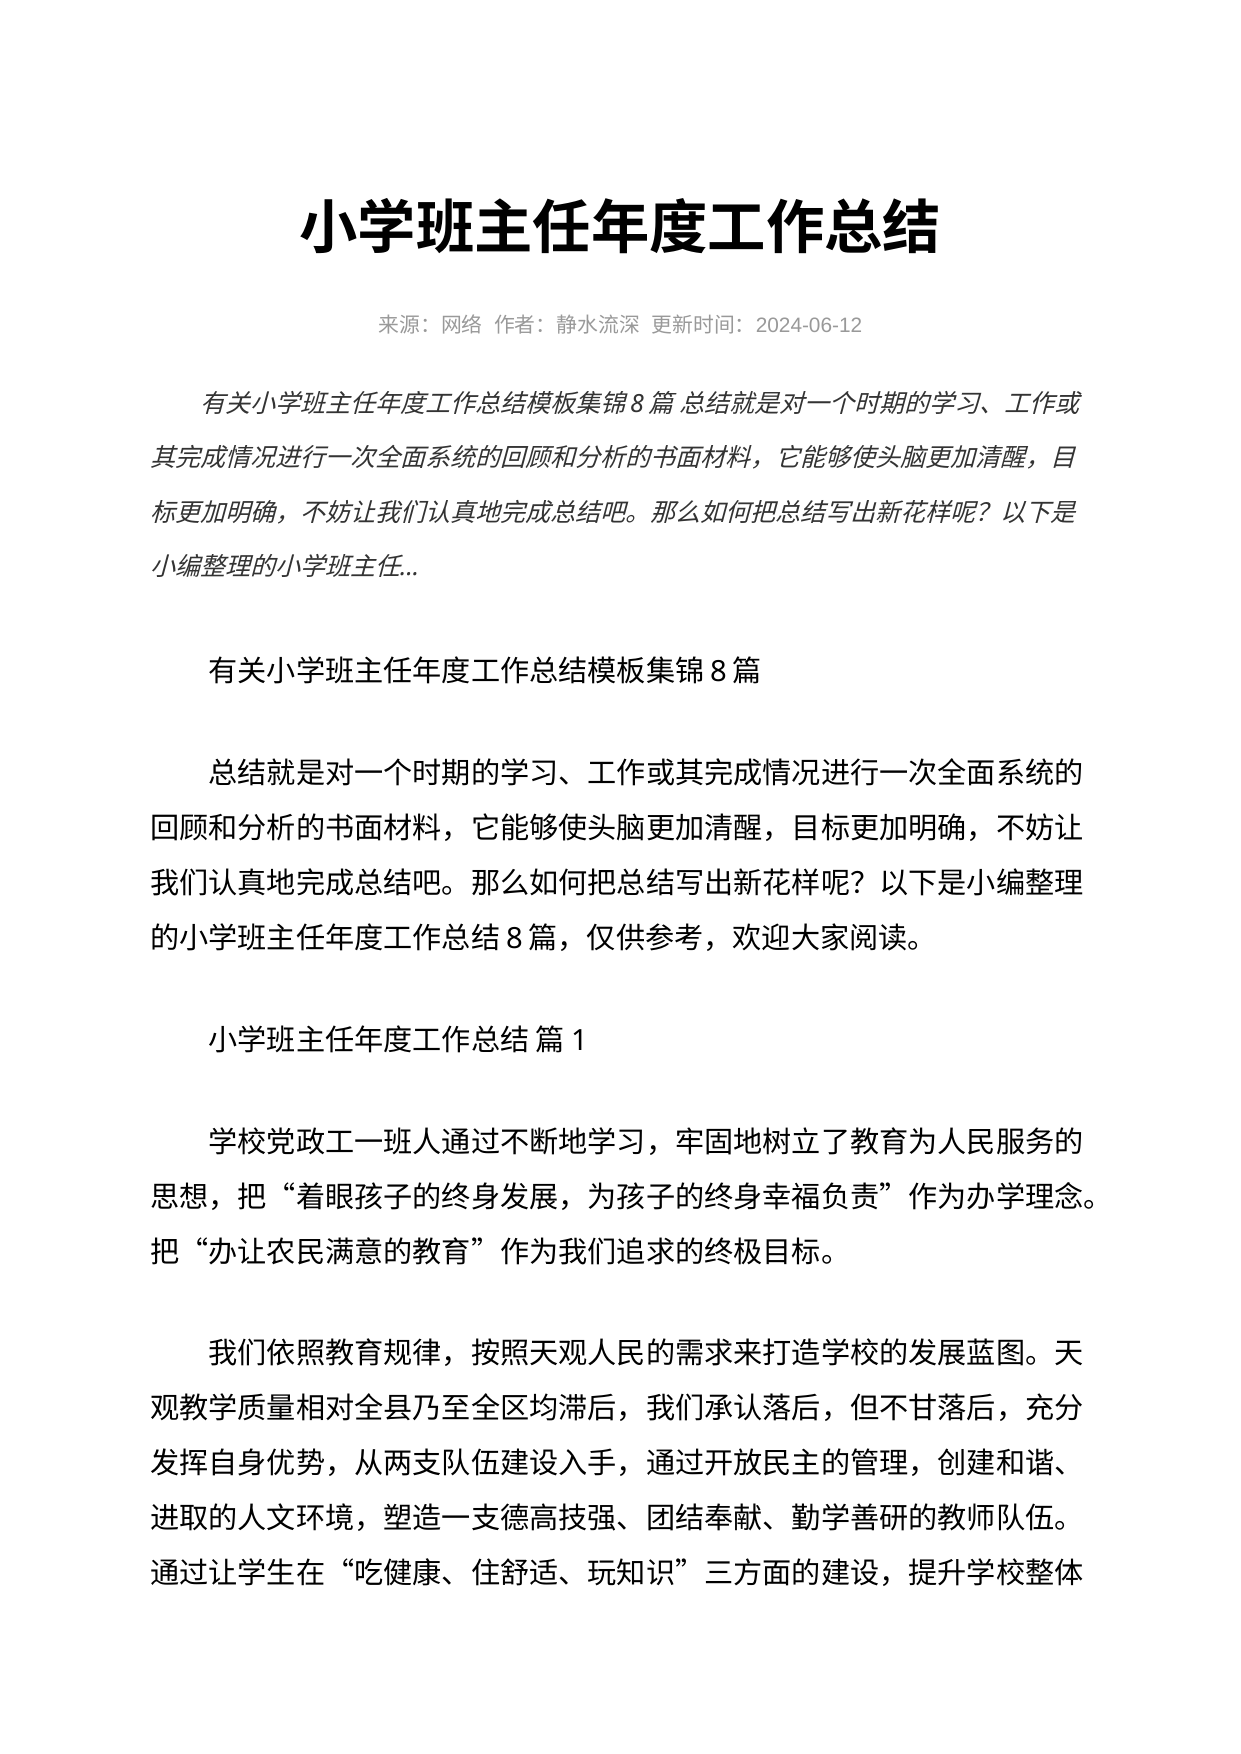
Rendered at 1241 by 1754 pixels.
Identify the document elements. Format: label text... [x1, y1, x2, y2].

text 有关小学班主任年度工作总结模板集锦8篇 总结就是对一个时期的学习、工作或其完成情况进行一次全面系统的回顾和分析的书面材料，它能够使头脑更加清醒，目标更加明确，不妨让我们认真地完成总结吧。那么如何把总结写出新花样呢？以下是小编整理的小学班主任... [150, 383, 1090, 583]
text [150, 1330, 1090, 1592]
text 有关小学班主任年度工作总结模板集锦8篇 [150, 648, 1090, 690]
text 学校党政工一班人通过不断地学习，牢固地树立了教育为人民服务的思想，把“着眼孩子的终身发展，为孩子的终身幸福负责”作为办学理念。把“办让农民满意的教育”作为我们追求的终极目标。 [150, 1118, 1090, 1271]
text 来源：网络 作者：静水流深 更新时间：2024-06-12 [150, 313, 1090, 337]
text 总结就是对一个时期的学习、工作或其完成情况进行一次全面系统的回顾和分析的书面材料，它能够使头脑更加清醒，目标更加明确，不妨让我们认真地完成总结吧。那么如何把总结写出新花样呢？以下是小编整理的小学班主任年度工作总结8篇，仅供参考，欢迎大家阅读。 [150, 750, 1090, 957]
text 小学班主任年度工作总结 篇1 [150, 1016, 1090, 1059]
subtitle 小学班主任年度工作总结 [150, 181, 1090, 266]
